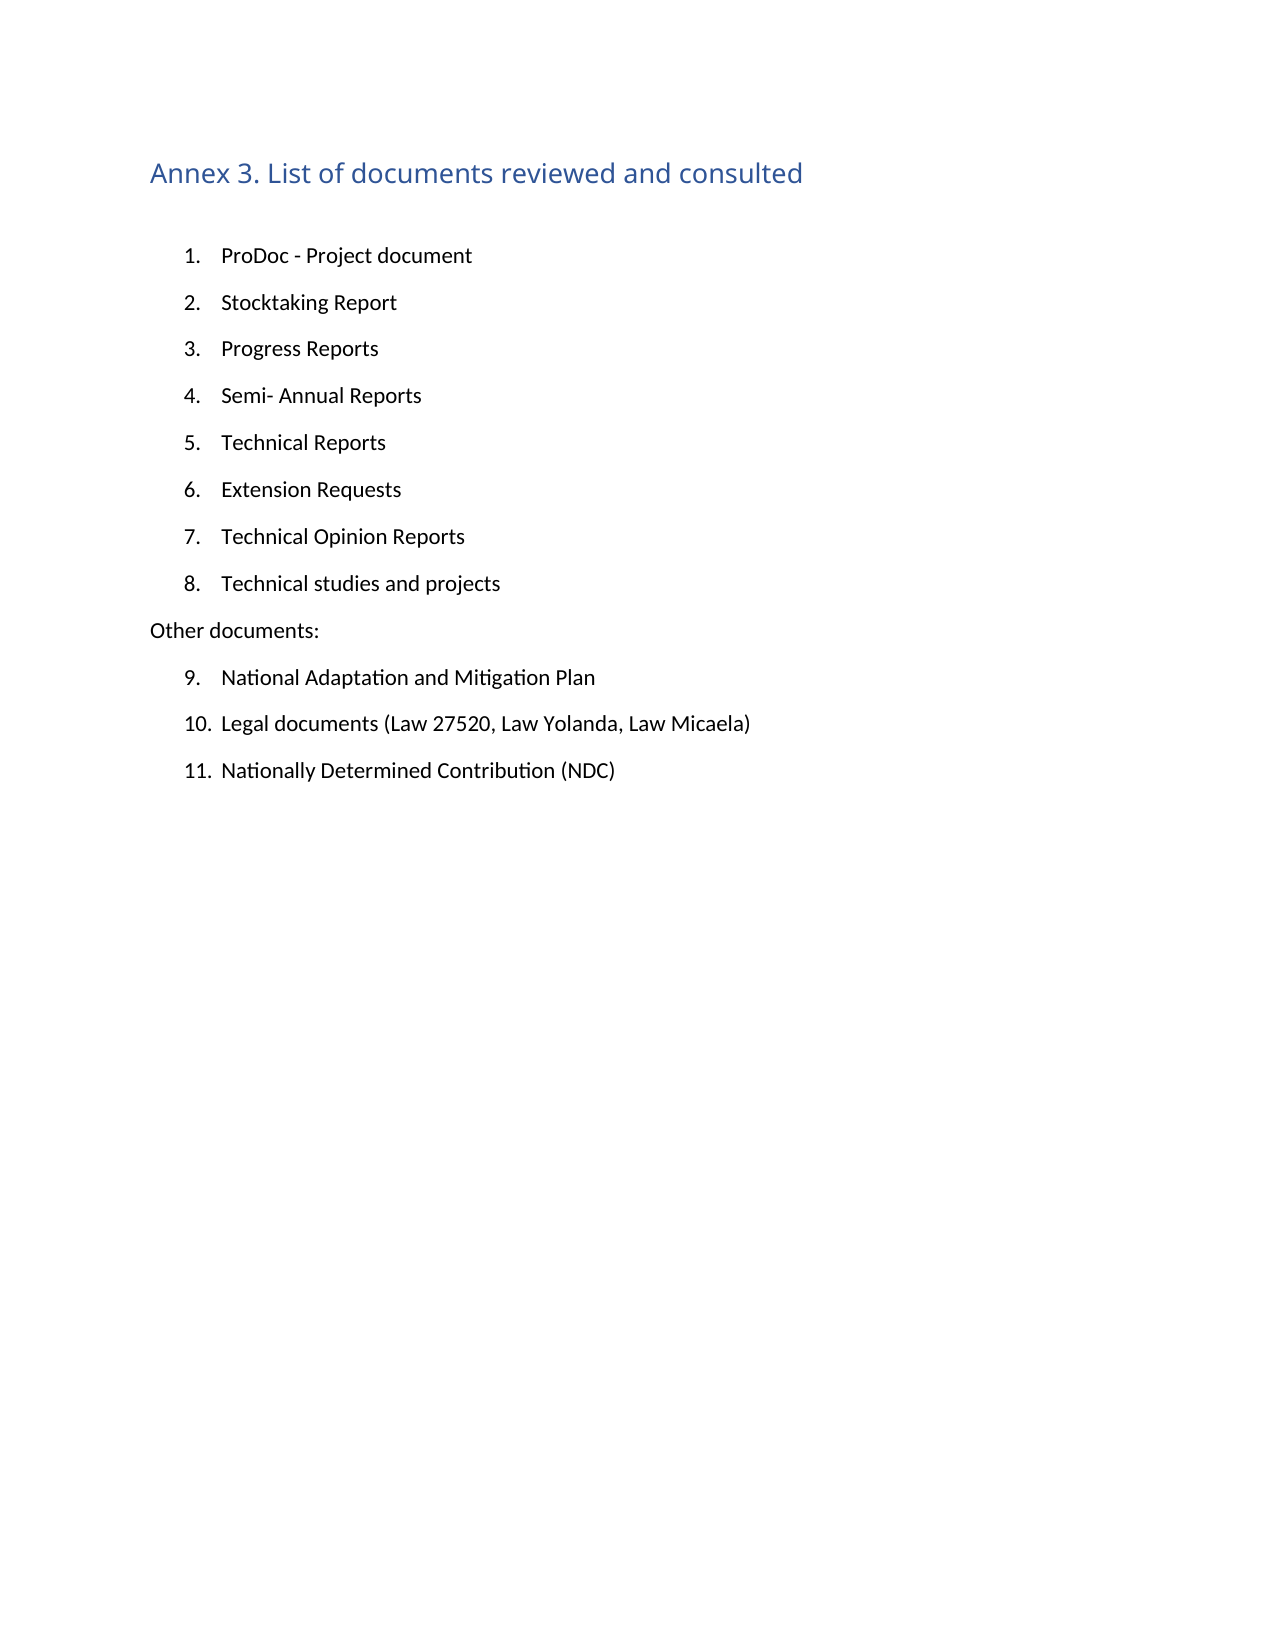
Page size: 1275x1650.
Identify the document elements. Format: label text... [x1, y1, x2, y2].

subtitle Annex 3. List of documents reviewed and consulted [150, 154, 1125, 191]
list Stocktaking Report [183, 288, 1125, 316]
list National Adaptation and Mitigation Plan [183, 663, 1125, 691]
list Progress Reports [183, 334, 1125, 363]
list Technical studies and projects [183, 569, 1125, 597]
list Semi- Annual Reports [183, 381, 1125, 409]
list Legal documents (Law 27520, Law Yolanda, Law Micaela) [183, 709, 1125, 738]
list Technical Reports [183, 428, 1125, 456]
list Technical Opinion Reports [183, 522, 1125, 550]
list Extension Requests [183, 475, 1125, 503]
text Other documents: [150, 616, 1125, 644]
list ProDoc - Project document [183, 241, 1125, 269]
list Nationally Determined Contribution (NDC) [183, 756, 1125, 784]
